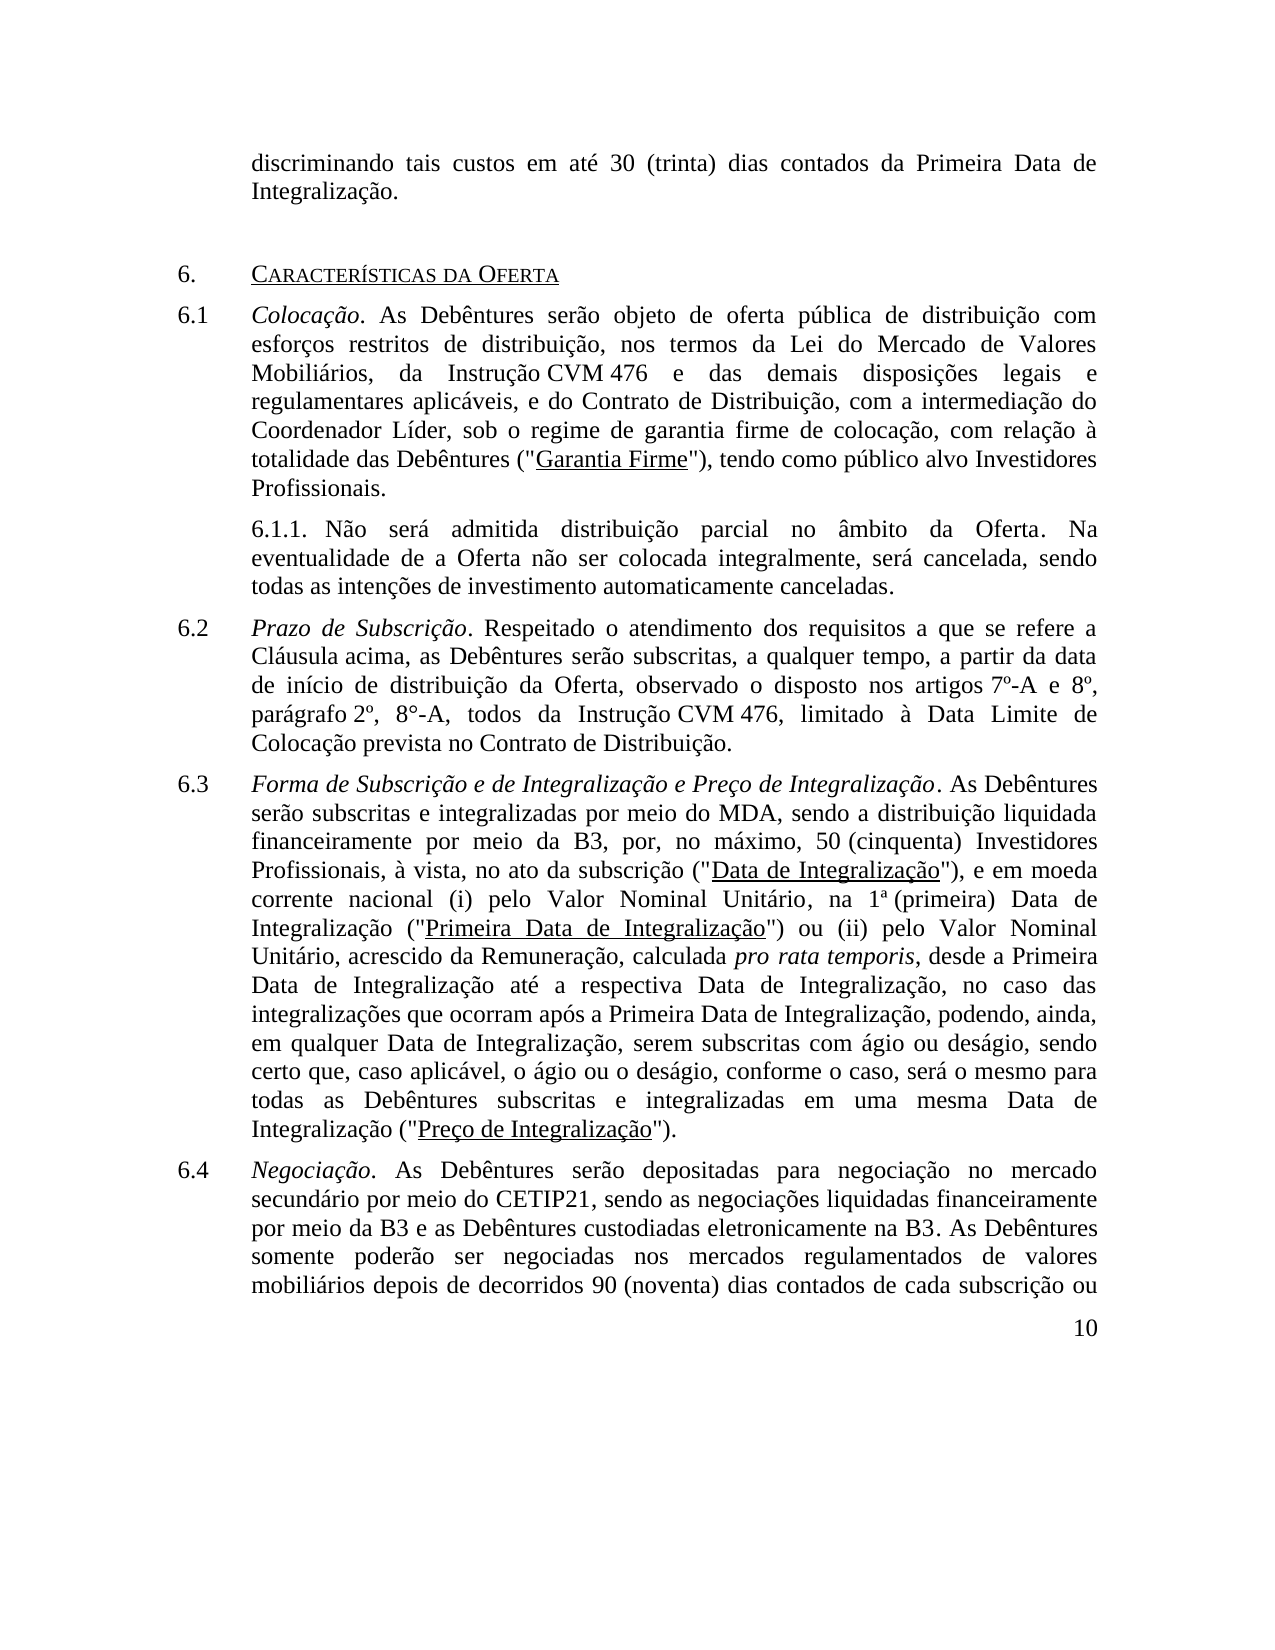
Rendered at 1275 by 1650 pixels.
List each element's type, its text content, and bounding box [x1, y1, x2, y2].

text 6.1.1. Não será admitida distribuição parcial no âmbito da Oferta. Na eventualidade de a Oferta não ser colocada integralmente, será cancelada, sendo todas as intenções de investimento automaticamente canceladas. [251, 514, 1098, 600]
list Forma de Subscrição e de Integralização e Preço de Integralização. As Debêntures serão subscritas e integralizadas por meio do MDA, sendo a distribuição liquidada financeiramente por meio da B3, por, no máximo, 50 (cinquenta) Investidores Profissionais, à vista, no ato da subscrição ("Data de Integralização"), e em moeda corrente nacional (i) pelo Valor Nominal Unitário, na 1ª (primeira) Data de Integralização ("Primeira Data de Integralização") ou (ii) pelo Valor Nominal Unitário, acrescido da Remuneração, calculada pro rata temporis, desde a Primeira Data de Integralização até a respectiva Data de Integralização, no caso das integralizações que ocorram após a Primeira Data de Integralização, podendo, ainda, em qualquer Data de Integralização, serem subscritas com ágio ou deságio, sendo certo que, caso aplicável, o ágio ou o deságio, conforme o caso, será o mesmo para todas as Debêntures subscritas e integralizadas em uma mesma Data de Integralização ("Preço de Integralização"). [177, 769, 1098, 1143]
list Prazo de Subscrição. Respeitado o atendimento dos requisitos a que se refere a Cláusula 3 acima, as Debêntures serão subscritas, a qualquer tempo, a partir da data de início de distribuição da Oferta, observado o disposto nos artigos 7º-A e 8º, parágrafo 2º, 8°-A, todos da Instrução CVM 476, limitado à Data Limite de Colocação prevista no Contrato de Distribuição. [177, 613, 1098, 756]
list Colocação. As Debêntures serão objeto de oferta pública de distribuição com esforços restritos de distribuição, nos termos da Lei do Mercado de Valores Mobiliários, da Instrução CVM 476 e das demais disposições legais e regulamentares aplicáveis, e do Contrato de Distribuição, com a intermediação do Coordenador Líder, sob o regime de garantia firme de colocação, com relação à totalidade das Debêntures ("Garantia Firme"), tendo como público alvo Investidores Profissionais. [177, 300, 1098, 501]
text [177, 148, 1098, 205]
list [177, 1155, 1098, 1299]
list Características da Oferta [177, 259, 1098, 288]
